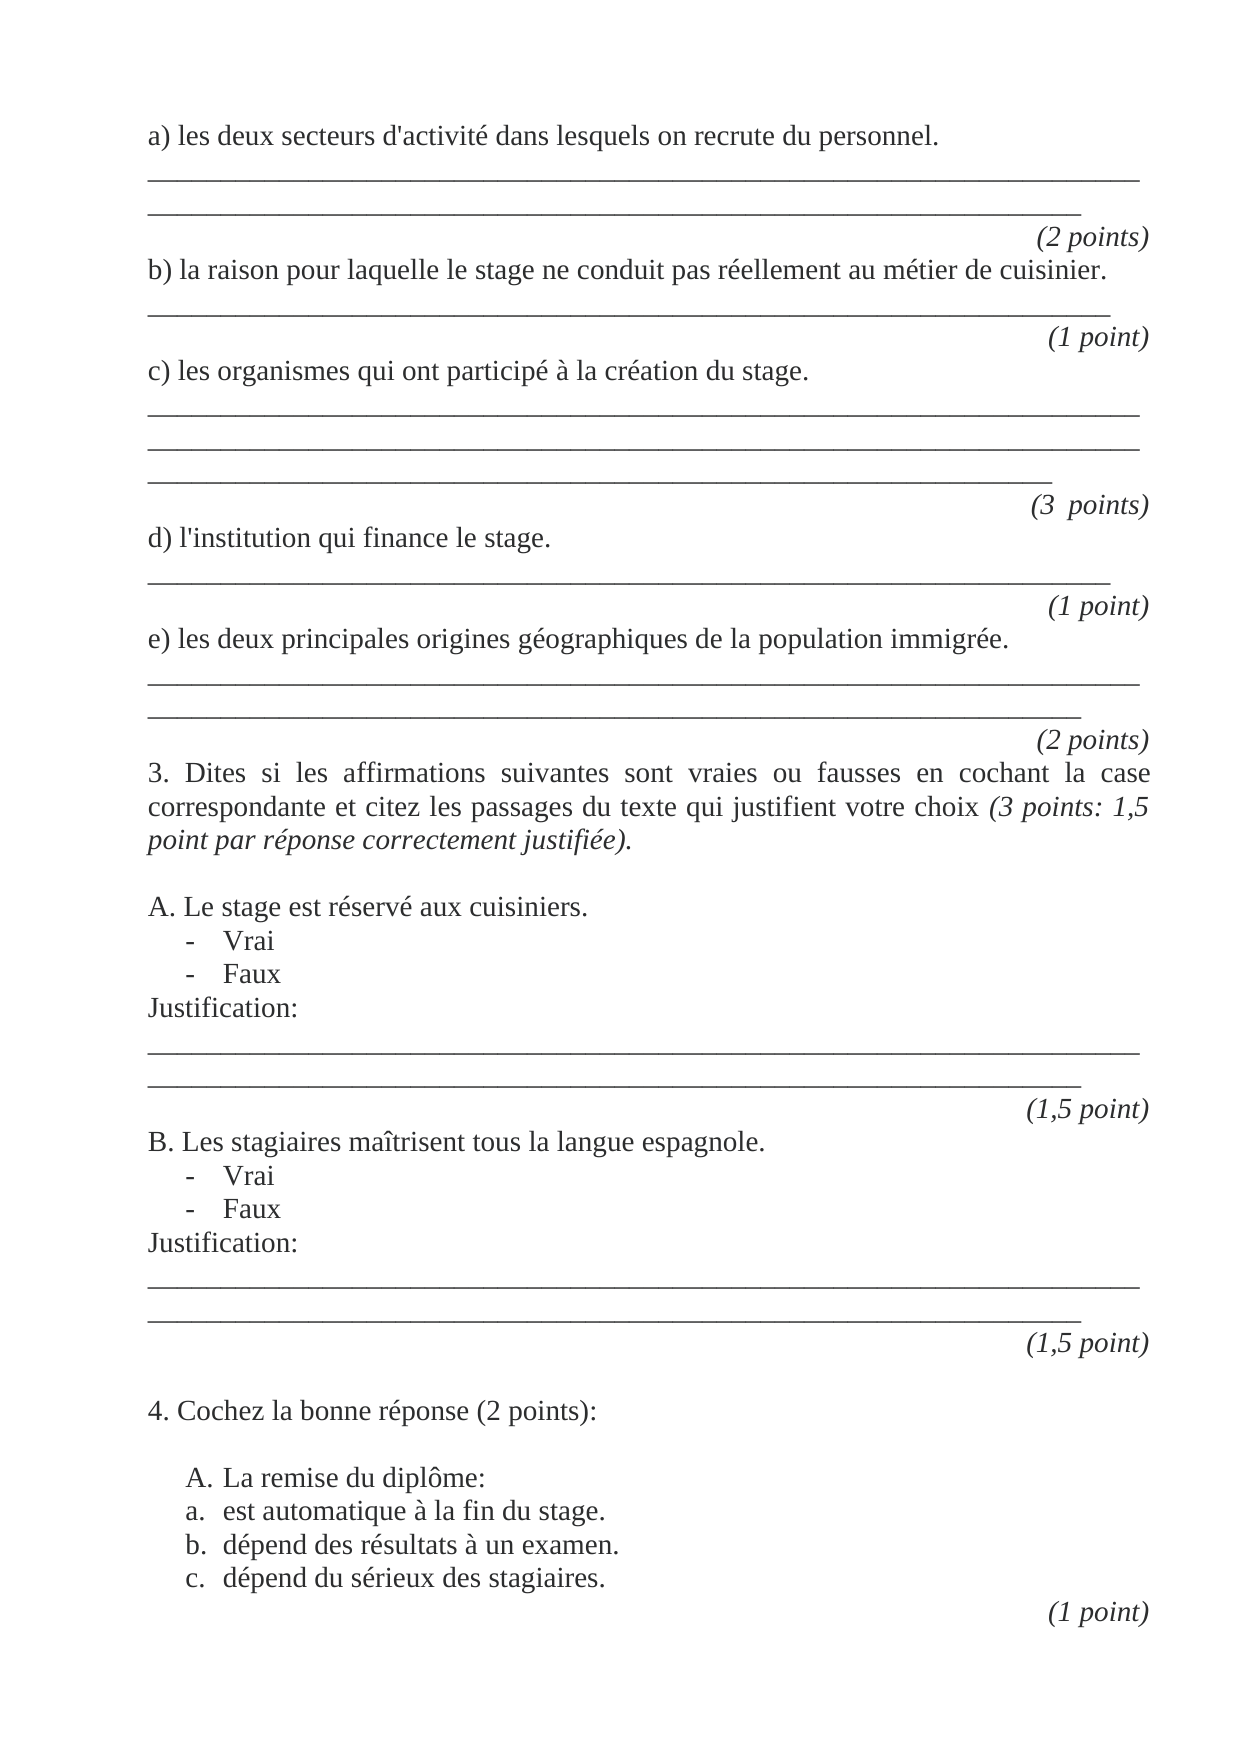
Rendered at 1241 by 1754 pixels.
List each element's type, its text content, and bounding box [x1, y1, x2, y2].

text c) les organismes qui ont participé à la création du stage. [148, 353, 1152, 386]
text d) l'institution qui finance le stage. [148, 521, 1152, 554]
list dépend du sérieux des stagiaires. [185, 1560, 1152, 1594]
text (1,5 point) [148, 1091, 1152, 1124]
text a) les deux secteurs d'activité dans lesquels on recrute du personnel. [148, 118, 1152, 152]
text ______________________________________________________________________________________________________________________________________________________________________________________________________ [148, 386, 1152, 487]
text (1 point) [223, 1594, 1152, 1627]
list Vrai [185, 923, 1152, 957]
text B. Les stagiaires maîtrisent tous la langue espagnole. [148, 1124, 1152, 1158]
text 3. Dites si les affirmations suivantes sont vraies ou fausses en cochant la case correspondante et citez les passages du texte qui justifient votre choix (3 points: 1,5 point par réponse correctement justifiée). [148, 755, 1152, 856]
text 4. Cochez la bonne réponse (2 points): [148, 1393, 1152, 1426]
list dépend des résultats à un examen. [185, 1527, 1152, 1560]
list Vrai [185, 1158, 1152, 1191]
list points) [185, 487, 1152, 521]
text b) la raison pour laquelle le stage ne conduit pas réellement au métier de cuisinier. [148, 252, 1152, 286]
text (2 points) [148, 219, 1152, 252]
text ____________________________________________________________________________________________________________________________________ [148, 152, 1152, 219]
list Faux [185, 1191, 1152, 1225]
text __________________________________________________________________ [148, 286, 1152, 319]
text (2 points) [148, 722, 1152, 755]
text Justification: ____________________________________________________________________________________________________________________________________ [148, 990, 1152, 1091]
list La remise du diplôme: [185, 1460, 1152, 1493]
text e) les deux principales origines géographiques de la population immigrée. [148, 621, 1152, 655]
text __________________________________________________________________ [148, 554, 1152, 588]
text (1 point) [148, 588, 1152, 621]
text ____________________________________________________________________________________________________________________________________ [148, 655, 1152, 722]
text (1,5 point) [148, 1326, 1152, 1359]
text Justification: ____________________________________________________________________________________________________________________________________ [148, 1225, 1152, 1326]
text A. Le stage est réservé aux cuisiniers. [148, 889, 1152, 923]
list Faux [185, 957, 1152, 990]
list est automatique à la fin du stage. [185, 1493, 1152, 1527]
text (1 point) [148, 319, 1152, 353]
